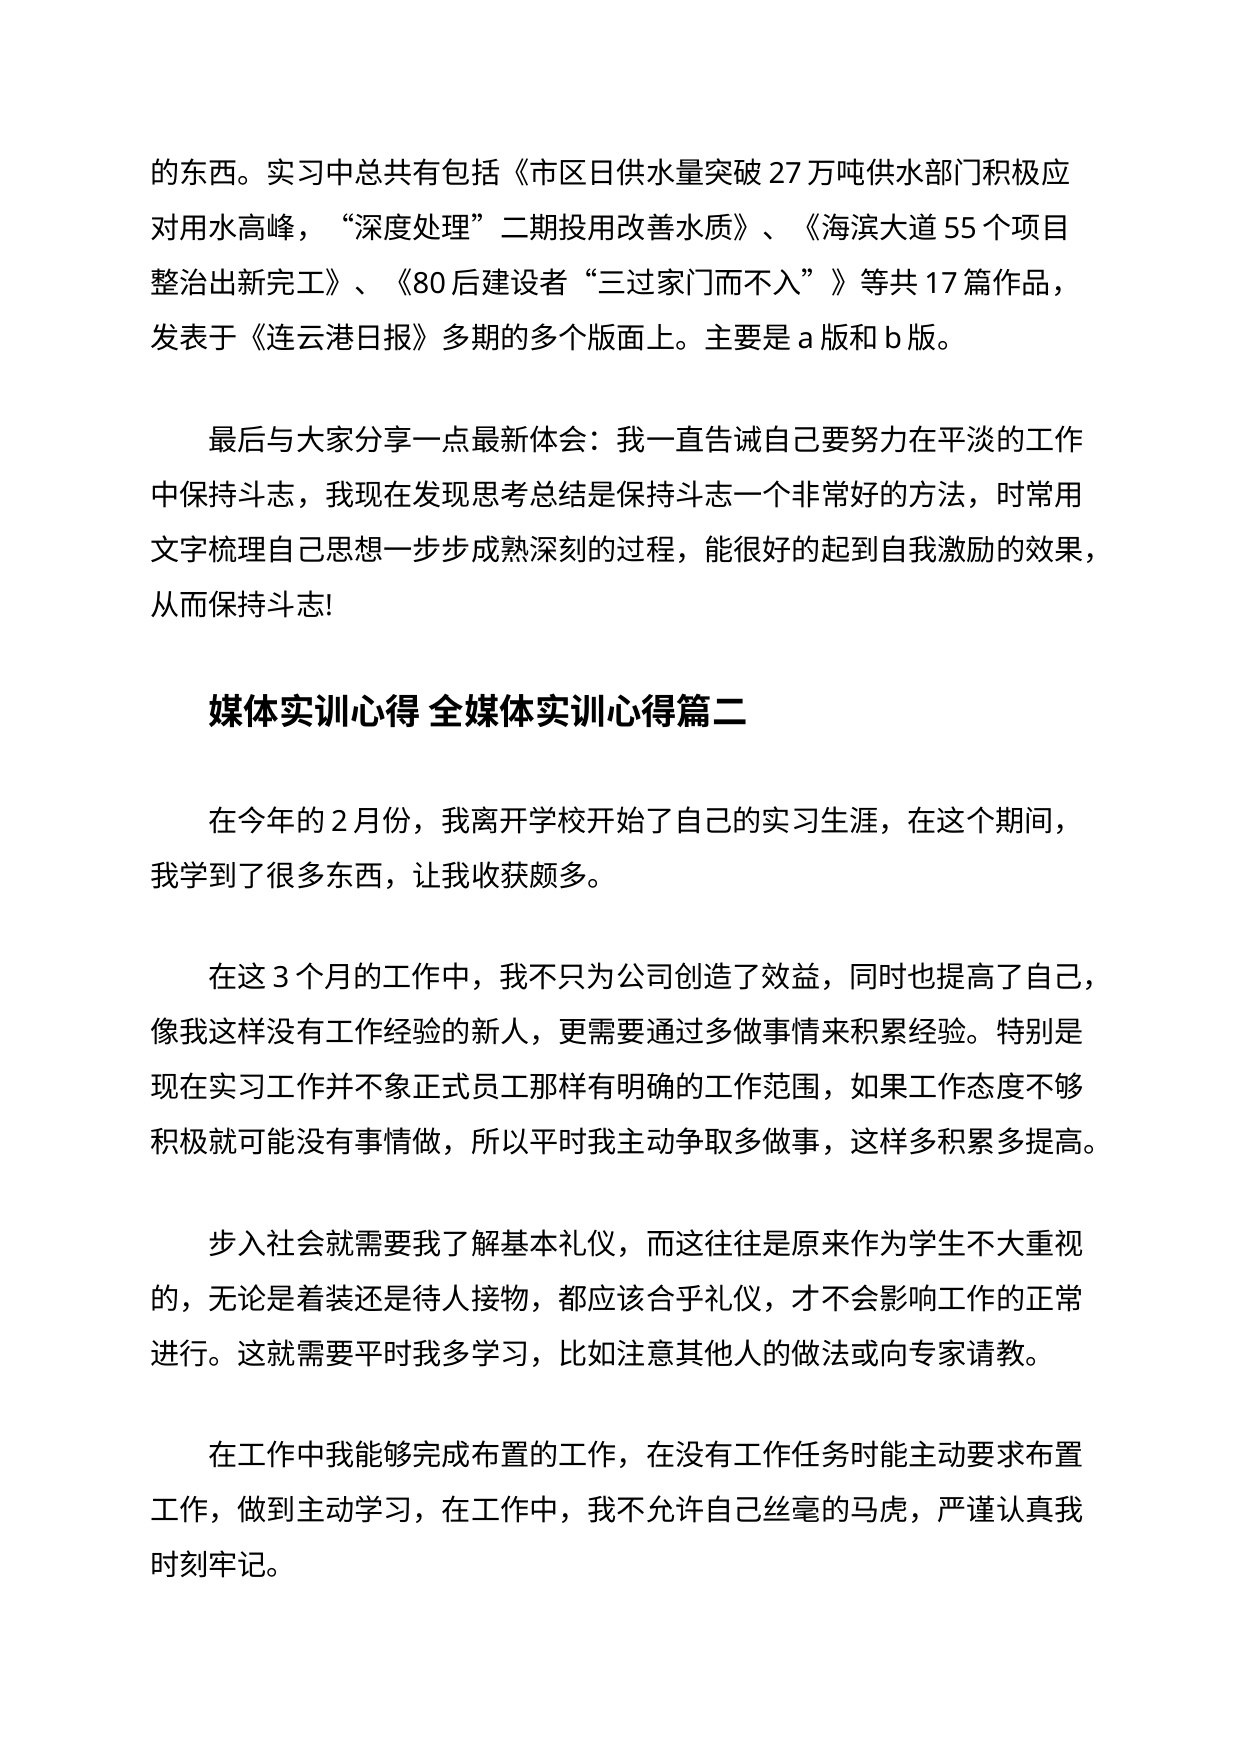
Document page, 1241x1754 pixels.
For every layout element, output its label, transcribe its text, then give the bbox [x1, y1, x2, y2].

text 步入社会就需要我了解基本礼仪，而这往往是原来作为学生不大重视的，无论是着装还是待人接物，都应该合乎礼仪，才不会影响工作的正常进行。这就需要平时我多学习，比如注意其他人的做法或向专家请教。 [150, 1220, 1090, 1372]
text 在今年的2月份，我离开学校开始了自己的实习生涯，在这个期间，我学到了很多东西，让我收获颇多。 [150, 797, 1090, 894]
text 在这3个月的工作中，我不只为公司创造了效益，同时也提高了自己，像我这样没有工作经验的新人，更需要通过多做事情来积累经验。特别是现在实习工作并不象正式员工那样有明确的工作范围，如果工作态度不够积极就可能没有事情做，所以平时我主动争取多做事，这样多积累多提高。 [150, 954, 1090, 1161]
text 媒体实训心得 全媒体实训心得篇二 [150, 684, 1090, 735]
text 最后与大家分享一点最新体会：我一直告诫自己要努力在平淡的工作中保持斗志，我现在发现思考总结是保持斗志一个非常好的方法，时常用文字梳理自己思想一步步成熟深刻的过程，能很好的起到自我激励的效果，从而保持斗志! [150, 417, 1090, 624]
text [150, 150, 1090, 357]
text 在工作中我能够完成布置的工作，在没有工作任务时能主动要求布置工作，做到主动学习，在工作中，我不允许自己丝毫的马虎，严谨认真我时刻牢记。 [150, 1432, 1090, 1584]
